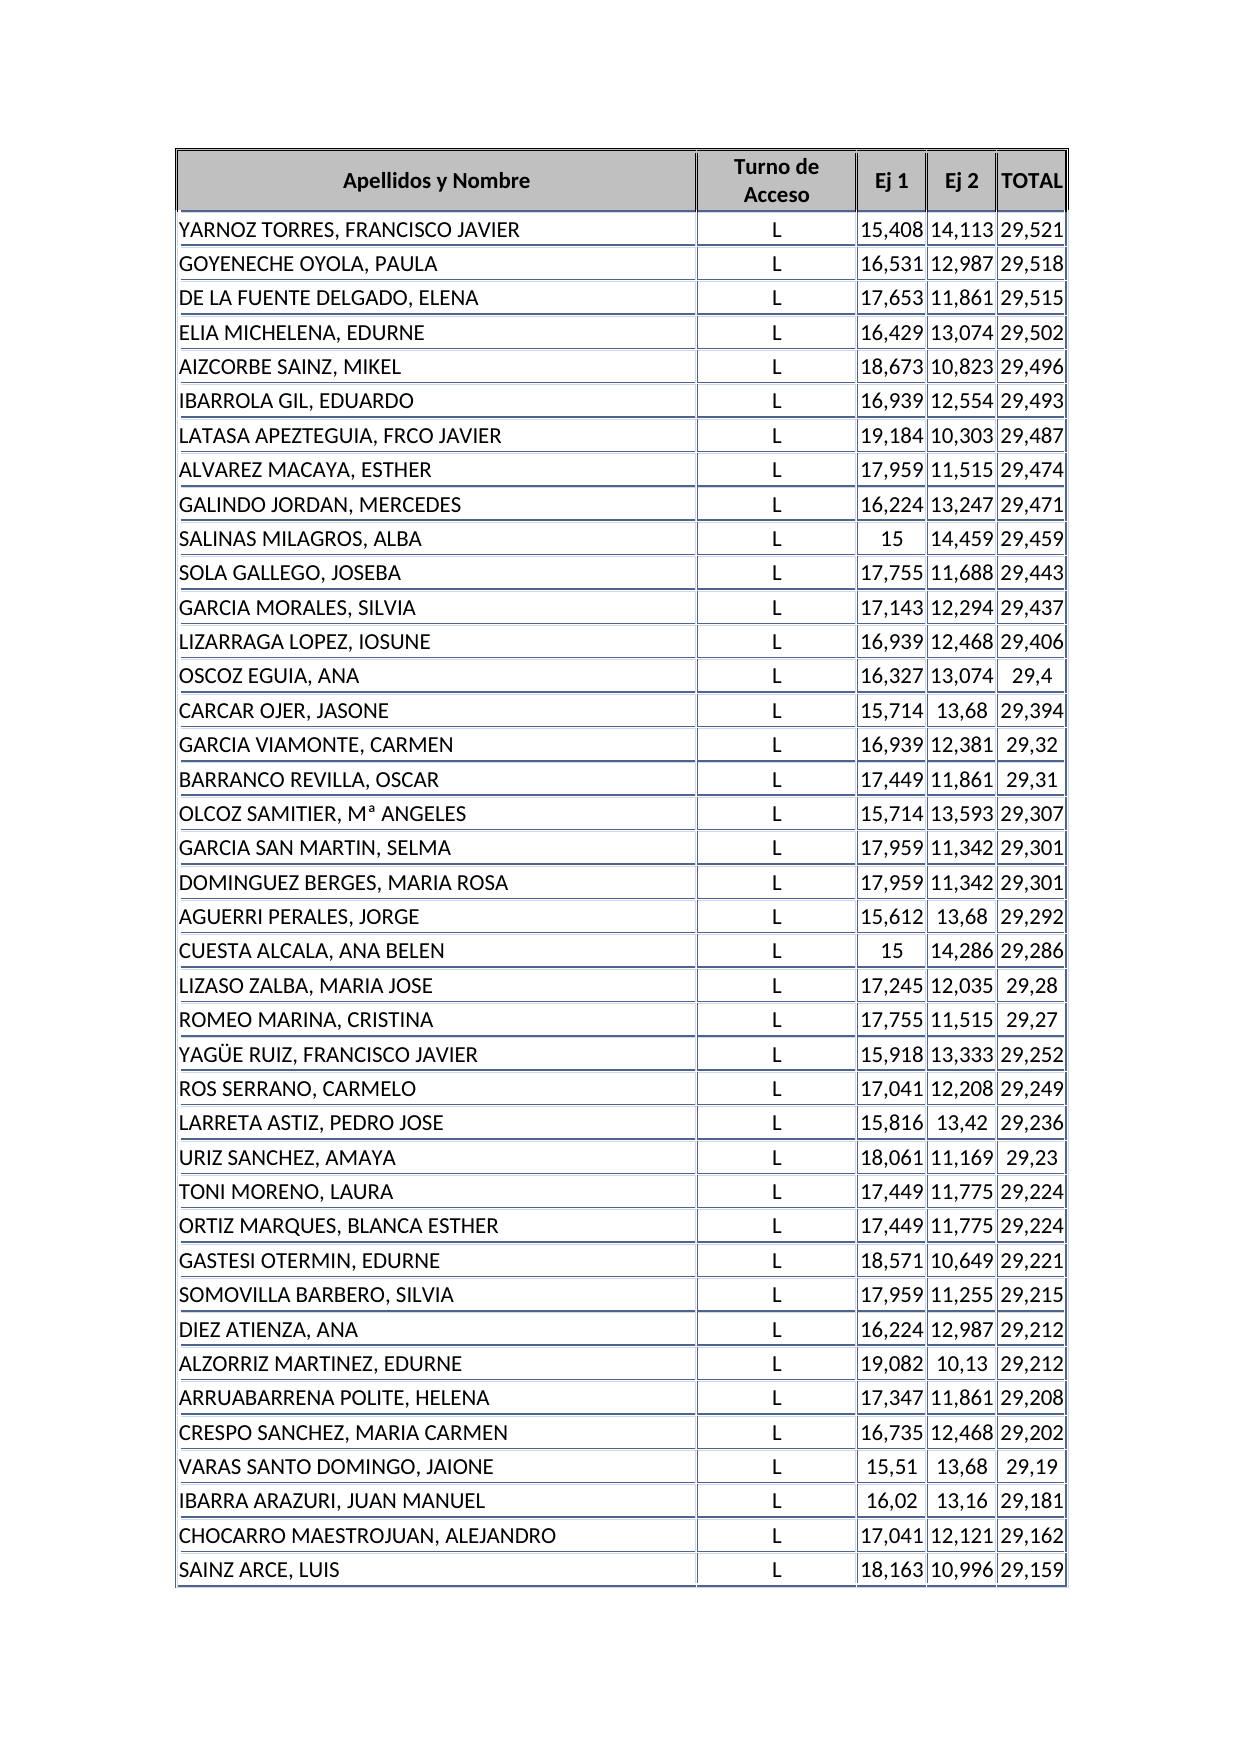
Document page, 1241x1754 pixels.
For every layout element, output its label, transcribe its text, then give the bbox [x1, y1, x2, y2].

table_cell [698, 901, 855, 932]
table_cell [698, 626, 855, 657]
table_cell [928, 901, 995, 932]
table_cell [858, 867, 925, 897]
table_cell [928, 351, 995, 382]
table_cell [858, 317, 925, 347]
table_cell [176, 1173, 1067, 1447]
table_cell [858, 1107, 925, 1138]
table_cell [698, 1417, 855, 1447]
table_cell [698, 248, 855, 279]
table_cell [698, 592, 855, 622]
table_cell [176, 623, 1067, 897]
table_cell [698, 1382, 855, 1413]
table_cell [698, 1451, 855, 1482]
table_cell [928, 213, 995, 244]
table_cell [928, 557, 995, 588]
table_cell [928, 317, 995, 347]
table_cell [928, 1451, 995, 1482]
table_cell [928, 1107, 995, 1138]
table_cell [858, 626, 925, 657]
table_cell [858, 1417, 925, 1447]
table_header Ej 1 [857, 151, 927, 210]
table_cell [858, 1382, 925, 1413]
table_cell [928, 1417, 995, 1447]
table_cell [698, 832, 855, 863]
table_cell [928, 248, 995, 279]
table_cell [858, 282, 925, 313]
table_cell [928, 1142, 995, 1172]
table_header TOTAL [997, 151, 1065, 210]
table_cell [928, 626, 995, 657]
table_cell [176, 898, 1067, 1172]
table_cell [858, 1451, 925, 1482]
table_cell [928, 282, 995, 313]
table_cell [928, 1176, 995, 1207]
table_header Ej 2 [927, 151, 997, 210]
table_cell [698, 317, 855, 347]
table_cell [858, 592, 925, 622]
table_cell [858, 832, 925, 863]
table_header Apellidos y Nombre [178, 151, 697, 210]
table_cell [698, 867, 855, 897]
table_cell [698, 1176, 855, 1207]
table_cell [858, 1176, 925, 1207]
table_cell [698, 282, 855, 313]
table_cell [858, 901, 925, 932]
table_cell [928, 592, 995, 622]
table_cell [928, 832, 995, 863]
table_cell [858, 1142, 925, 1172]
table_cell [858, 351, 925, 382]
table_header Turno de Acceso [697, 151, 857, 210]
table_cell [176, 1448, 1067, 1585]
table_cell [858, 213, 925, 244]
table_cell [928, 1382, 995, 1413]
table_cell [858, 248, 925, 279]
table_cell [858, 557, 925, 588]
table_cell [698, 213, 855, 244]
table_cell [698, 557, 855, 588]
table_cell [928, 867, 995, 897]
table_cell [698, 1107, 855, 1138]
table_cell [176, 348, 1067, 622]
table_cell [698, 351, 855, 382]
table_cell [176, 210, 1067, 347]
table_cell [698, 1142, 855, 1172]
